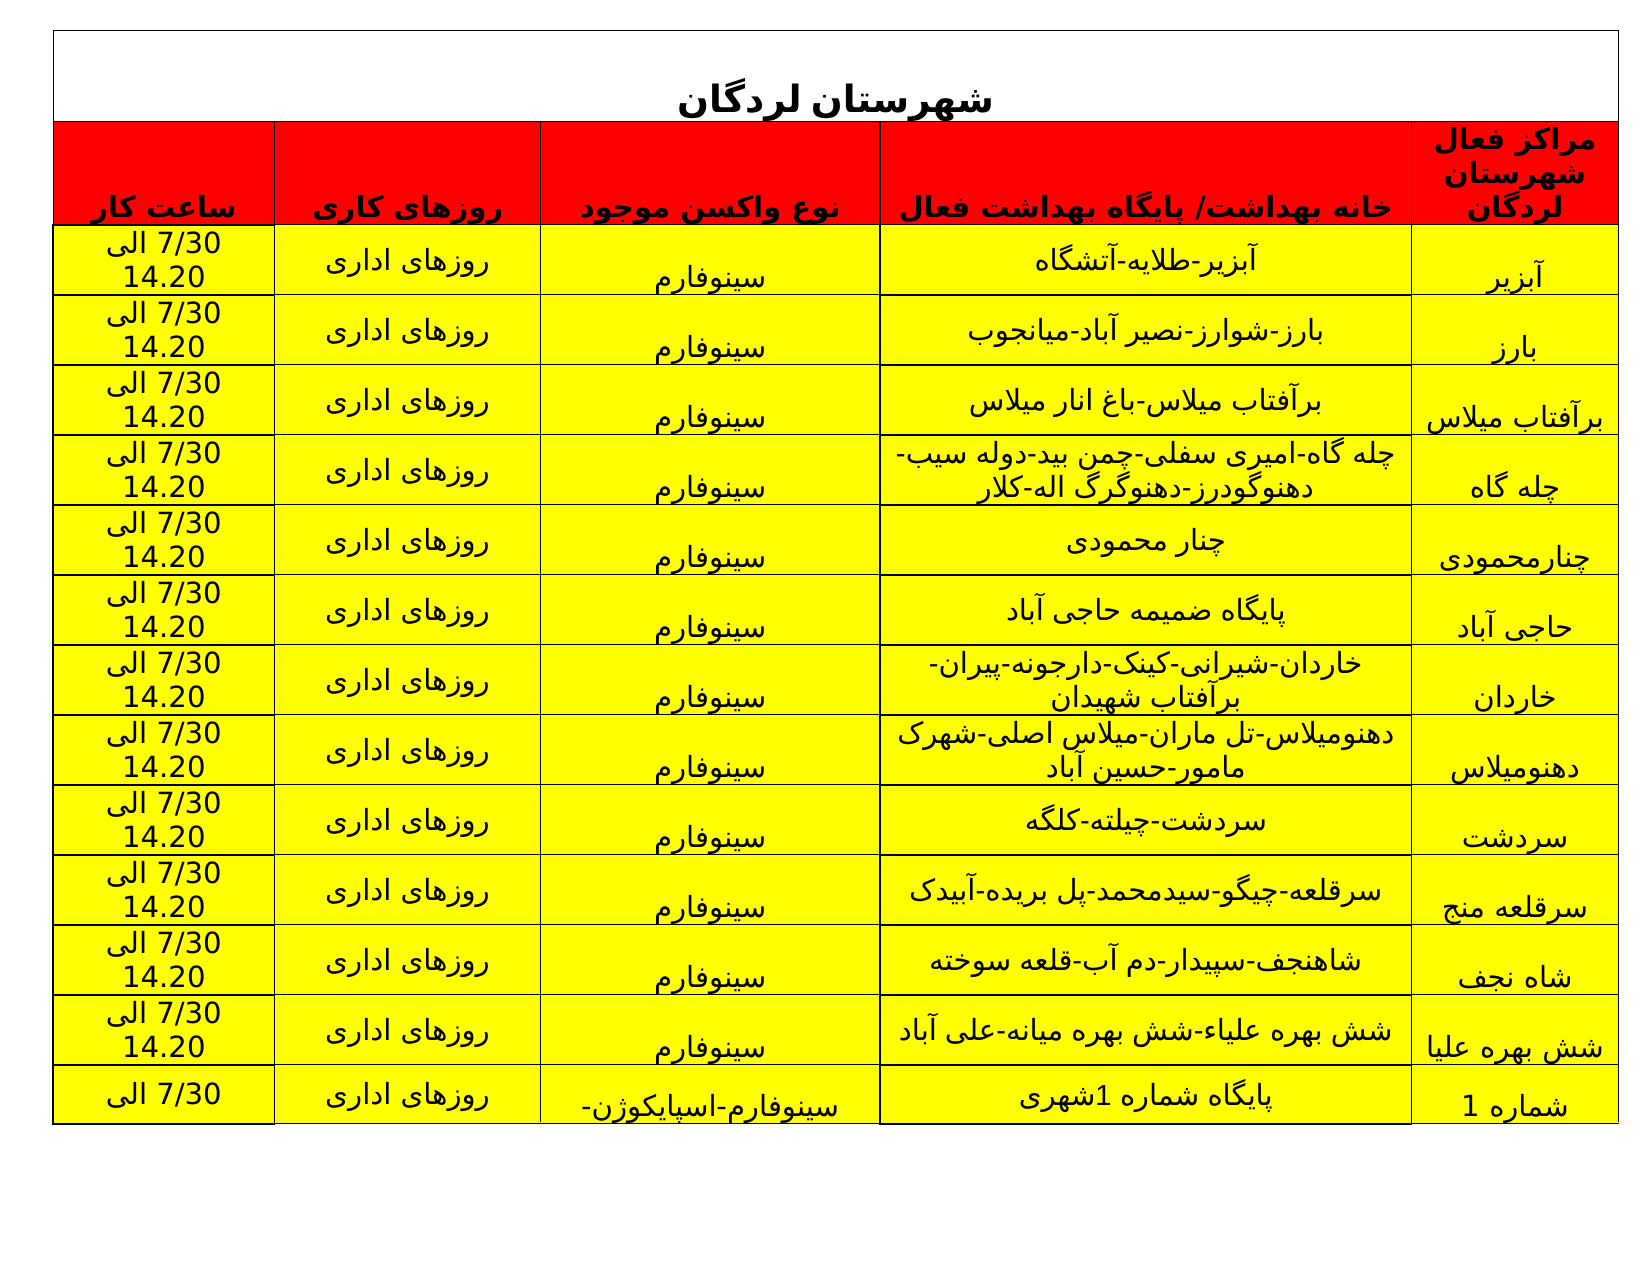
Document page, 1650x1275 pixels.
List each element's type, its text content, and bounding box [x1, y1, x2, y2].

table_cell آبزیر [1412, 225, 1618, 294]
table_cell پایگاه شماره 1شهری [881, 1066, 1411, 1123]
table_cell 7/30 الی 14.20 [54, 506, 274, 574]
table_cell شش بهره علیاء-شش بهره میانه-علی آباد [881, 996, 1411, 1064]
table_cell خانه بهداشت/ پایگاه بهداشت فعال [881, 122, 1411, 224]
table_cell شماره 1 لردگان [1412, 1065, 1618, 1123]
table_cell سینوفارم [541, 645, 879, 714]
table_cell سینوفارم [541, 715, 879, 784]
table_cell چنارمحمودی [1412, 505, 1618, 574]
table_cell بارز-شوارز-نصیر آباد-میانجوب [881, 296, 1411, 364]
table_cell سردشت [1412, 785, 1618, 854]
table_cell برآفتاب میلاس-باغ انار میلاس [881, 366, 1411, 434]
table_cell سینوفارم [541, 995, 879, 1064]
table_cell سینوفارم [541, 295, 879, 364]
table_cell سرقلعه منج [1412, 855, 1618, 924]
table_cell سرقلعه-چیگو-سیدمحمد-پل بریده-آبیدک [881, 856, 1411, 924]
table_cell روزهای اداری [275, 995, 540, 1064]
table_cell پایگاه ضمیمه حاجی آباد [881, 576, 1411, 644]
table_cell نوع واکسن موجود [541, 122, 879, 224]
table_cell دهنومیلاس-تل ماران-میلاس اصلی-شهرک مامور-حسین آباد [881, 716, 1411, 784]
table_cell شاه نجف [1412, 925, 1618, 994]
table_cell 7/30 الی 14.20 [54, 786, 274, 854]
table_cell سینوفارم [541, 225, 879, 294]
table_cell روزهای اداری وتعطیل [275, 1065, 540, 1123]
table_cell روزهای اداری [275, 715, 540, 784]
table_cell روزهای اداری [275, 785, 540, 854]
table_cell شش بهره علیا [1412, 995, 1618, 1064]
table_cell روزهای اداری [275, 365, 540, 434]
table_cell 7/30 الی 14.20 [54, 716, 274, 784]
table_cell ساعت کار [54, 122, 274, 224]
table_cell سینوفارم [541, 505, 879, 574]
table_cell 7/30 الی 14.20 [54, 576, 274, 644]
table_cell روزهای اداری [275, 295, 540, 364]
table_cell سینوفارم [541, 575, 879, 644]
table_cell 7/30 الی 14.20 [54, 926, 274, 994]
table_cell دهنومیلاس [1412, 715, 1618, 784]
table_cell چله گاه [1412, 435, 1618, 504]
table_cell چله گاه-امیری سفلی-چمن بید-دوله سیب-دهنوگودرز-دهنوگرگ اله-کلار [881, 436, 1411, 504]
table_cell سردشت-چیلته-کلگه [881, 786, 1411, 854]
table_cell 7/30 الی 14.20 [54, 1066, 274, 1123]
table_cell خاردان [1412, 645, 1618, 714]
table_cell روزهای اداری [275, 645, 540, 714]
table_cell سینوفارم [541, 855, 879, 924]
table_cell روزهای اداری [275, 505, 540, 574]
table_cell آبزیر-طلایه-آتشگاه [881, 225, 1411, 294]
table_cell 7/30 الی 14.20 [54, 226, 274, 294]
table_cell برآفتاب میلاس [1412, 365, 1618, 434]
table_cell روزهای اداری [275, 575, 540, 644]
table_cell سینوفارم [541, 925, 879, 994]
table_cell حاجی آباد [1412, 575, 1618, 644]
table_cell 7/30 الی 14.20 [54, 436, 274, 504]
table_cell سینوفارم [541, 435, 879, 504]
table_cell روزهای اداری [275, 225, 540, 294]
table_cell روزهای اداری [275, 855, 540, 924]
table_cell 7/30 الی 14.20 [54, 646, 274, 714]
table_cell شاهنجف-سپیدار-دم آب-قلعه سوخته [881, 926, 1411, 994]
table_cell روزهای اداری [275, 435, 540, 504]
table_cell 7/30 الی 14.20 [54, 366, 274, 434]
table_cell روزهای اداری [275, 925, 540, 994]
table_cell 7/30 الی 14.20 [54, 296, 274, 364]
table_cell سینوفارم [541, 785, 879, 854]
table_cell چنار محمودی [881, 506, 1411, 574]
table_cell بارز [1412, 295, 1618, 364]
table_cell مراکز فعال شهرستان لردگان [1412, 122, 1618, 224]
table_cell سینوفارم [541, 365, 879, 434]
table_header شهرستان لردگان [54, 31, 1618, 121]
table_cell روزهای کاری [275, 122, 540, 224]
table_cell 7/30 الی 14.20 [54, 996, 274, 1064]
table_cell خاردان-شیرانی-کینک-دارجونه-پیران-برآفتاب شهیدان [881, 646, 1411, 714]
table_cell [540, 1065, 879, 1123]
table_cell 7/30 الی 14.20 [54, 856, 274, 924]
